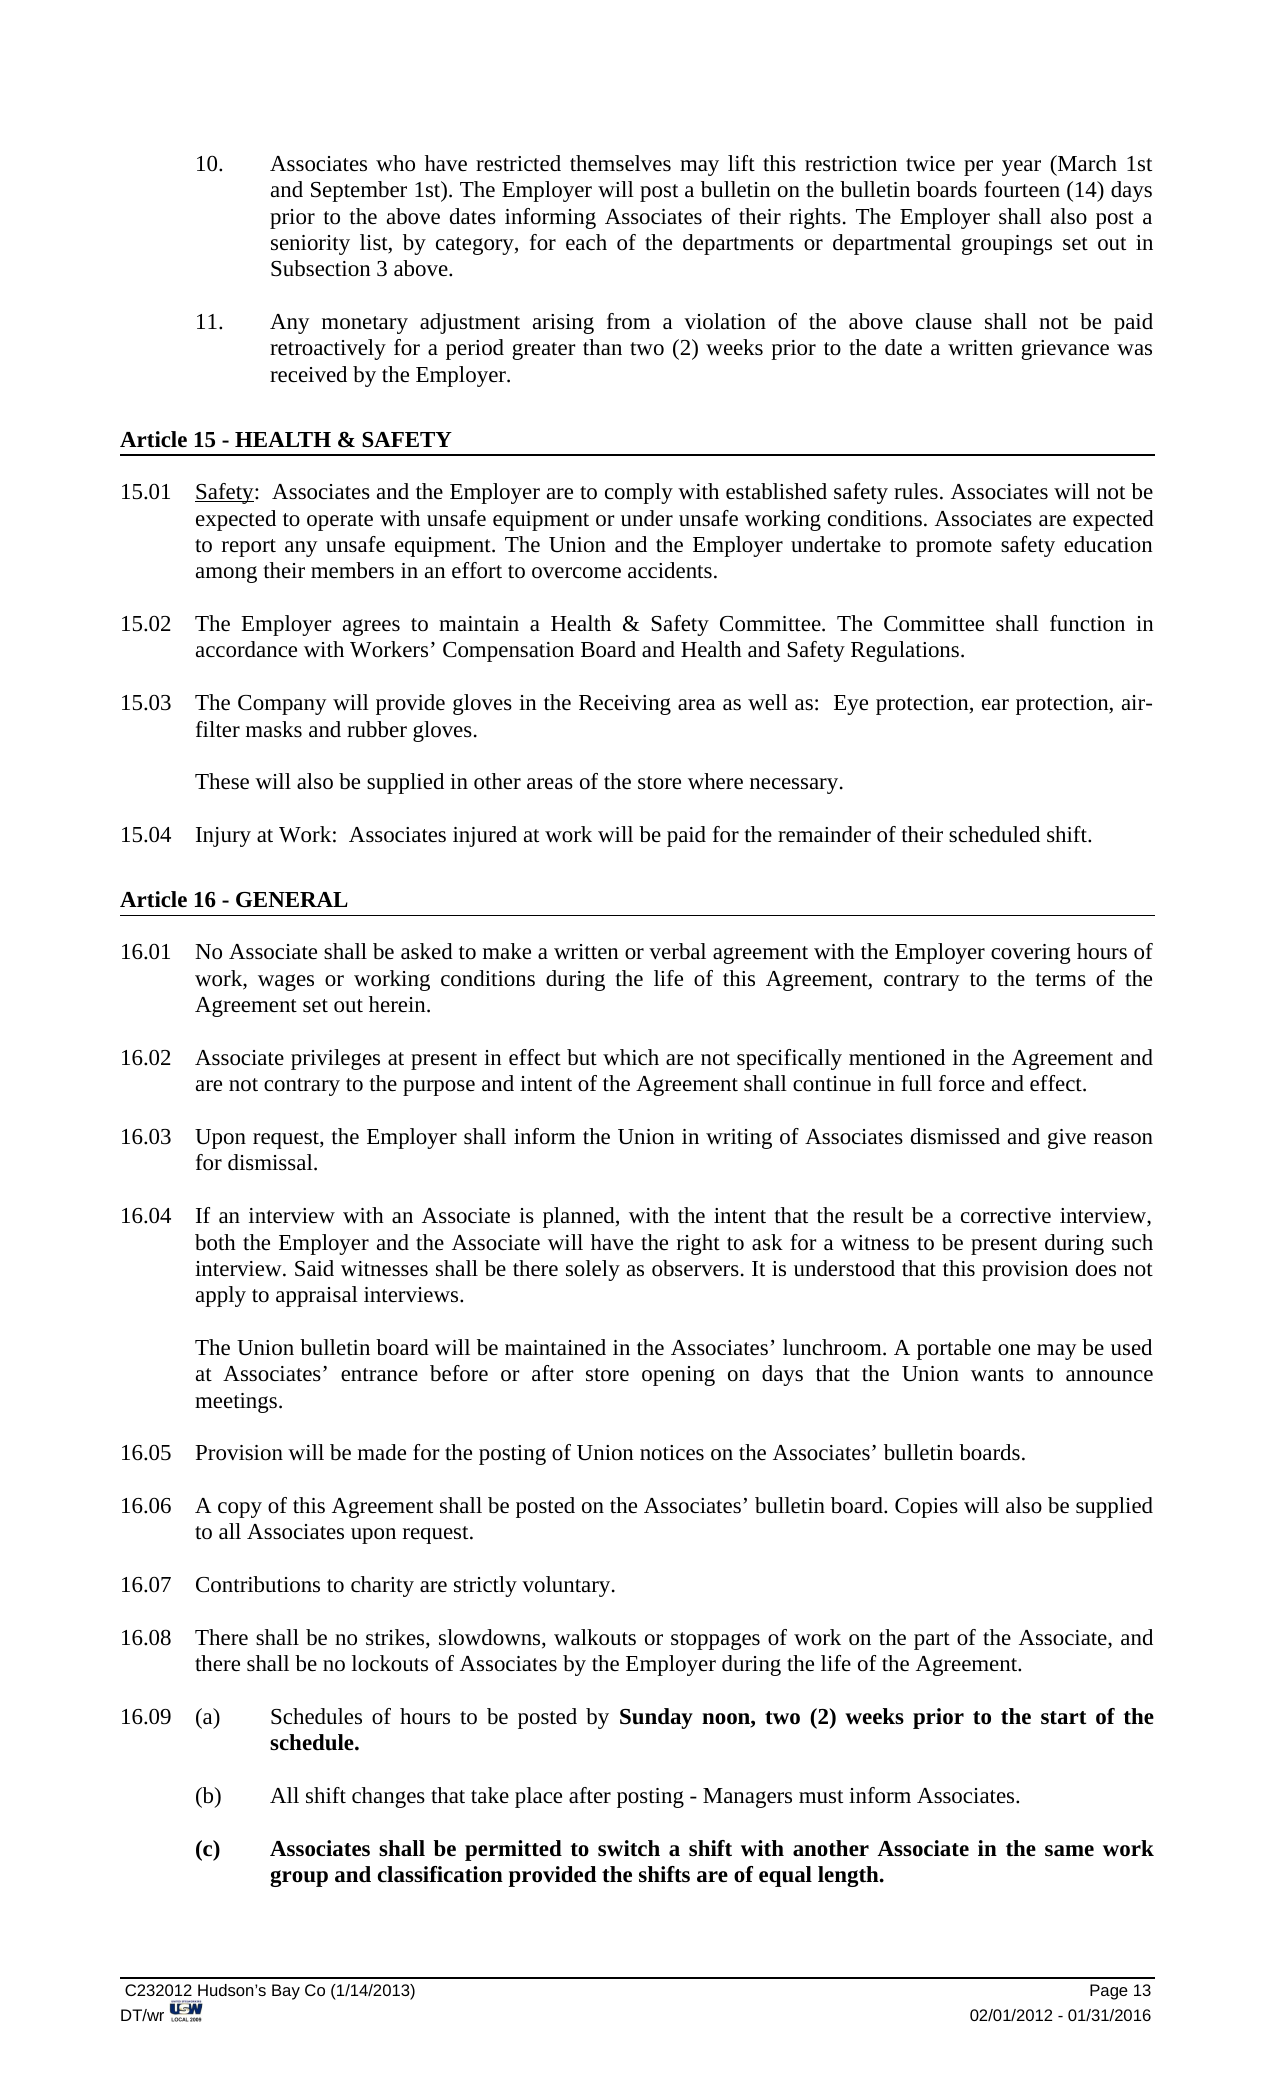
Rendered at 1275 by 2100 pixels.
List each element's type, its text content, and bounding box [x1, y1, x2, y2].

text 15.01 Safety: Associates and the Employer are to comply with established safety rules. Associates will not be expected to operate with unsafe equipment or under unsafe working conditions. Associates are expected to report any unsafe equipment. The Union and the Employer undertake to promote safety education among their members in an effort to overcome accidents. [120, 478, 1155, 584]
text (c) Associates shall be permitted to switch a shift with another Associate in the same work group and classification provided the shifts are of equal length. [120, 1835, 1155, 1887]
text 16.06 A copy of this Agreement shall be posted on the Associates’ bulletin board. Copies will also be supplied to all Associates upon request. [120, 1492, 1155, 1545]
text 15.04 Injury at Work: Associates injured at work will be paid for the remainder of their scheduled shift. [120, 821, 1155, 847]
subtitle Article 16 - GENERAL [120, 886, 1155, 915]
subtitle Article 15 - HEALTH & SAFETY [120, 426, 1155, 454]
text 15.02 The Employer agrees to maintain a Health & Safety Committee. The Committee shall function in accordance with Workers’ Compensation Board and Health and Safety Regulations. [120, 610, 1155, 663]
text 16.04 If an interview with an Associate is planned, with the intent that the result be a corrective interview, both the Employer and the Associate will have the right to ask for a witness to be present during such interview. Said witnesses shall be there solely as observers. It is understood that this provision does not apply to appraisal interviews. [120, 1202, 1155, 1308]
text 16.09 (a) Schedules of hours to be posted by Sunday noon, two (2) weeks prior to the start of the schedule. [120, 1703, 1155, 1756]
text 16.01 No Associate shall be asked to make a written or verbal agreement with the Employer covering hours of work, wages or working conditions during the life of this Agreement, contrary to the terms of the Agreement set out herein. [120, 939, 1155, 1018]
text The Union bulletin board will be maintained in the Associates’ lunchroom. A portable one may be used at Associates’ entrance before or after store opening on days that the Union wants to announce meetings. [120, 1334, 1155, 1413]
text 10. Associates who have restricted themselves may lift this restriction twice per year (March 1st and September 1st). The Employer will post a bulletin on the bulletin boards fourteen (14) days prior to the above dates informing Associates of their rights. The Employer shall also post a seniority list, by category, for each of the departments or departmental groupings set out in Subsection 3 above. [120, 150, 1155, 282]
text 16.07 Contributions to charity are strictly voluntary. [120, 1571, 1155, 1597]
picture [169, 1999, 203, 2022]
text 11. Any monetary adjustment arising from a violation of the above clause shall not be paid retroactively for a period greater than two (2) weeks prior to the date a written grievance was received by the Employer. [120, 308, 1155, 387]
text 15.03 The Company will provide gloves in the Receiving area as well as: Eye protection, ear protection, air-filter masks and rubber gloves. [120, 689, 1155, 742]
text These will also be supplied in other areas of the store where necessary. [120, 768, 1155, 795]
text 16.08 There shall be no strikes, slowdowns, walkouts or stoppages of work on the part of the Associate, and there shall be no lockouts of Associates by the Employer during the life of the Agreement. [120, 1624, 1155, 1677]
text 16.02 Associate privileges at present in effect but which are not specifically mentioned in the Agreement and are not contrary to the purpose and intent of the Agreement shall continue in full force and effect. [120, 1044, 1155, 1097]
text 16.03 Upon request, the Employer shall inform the Union in writing of Associates dismissed and give reason for dismissal. [120, 1123, 1155, 1176]
text (b) All shift changes that take place after posting - Managers must inform Associates. [120, 1782, 1155, 1808]
text 16.05 Provision will be made for the posting of Union notices on the Associates’ bulletin boards. [120, 1439, 1155, 1466]
